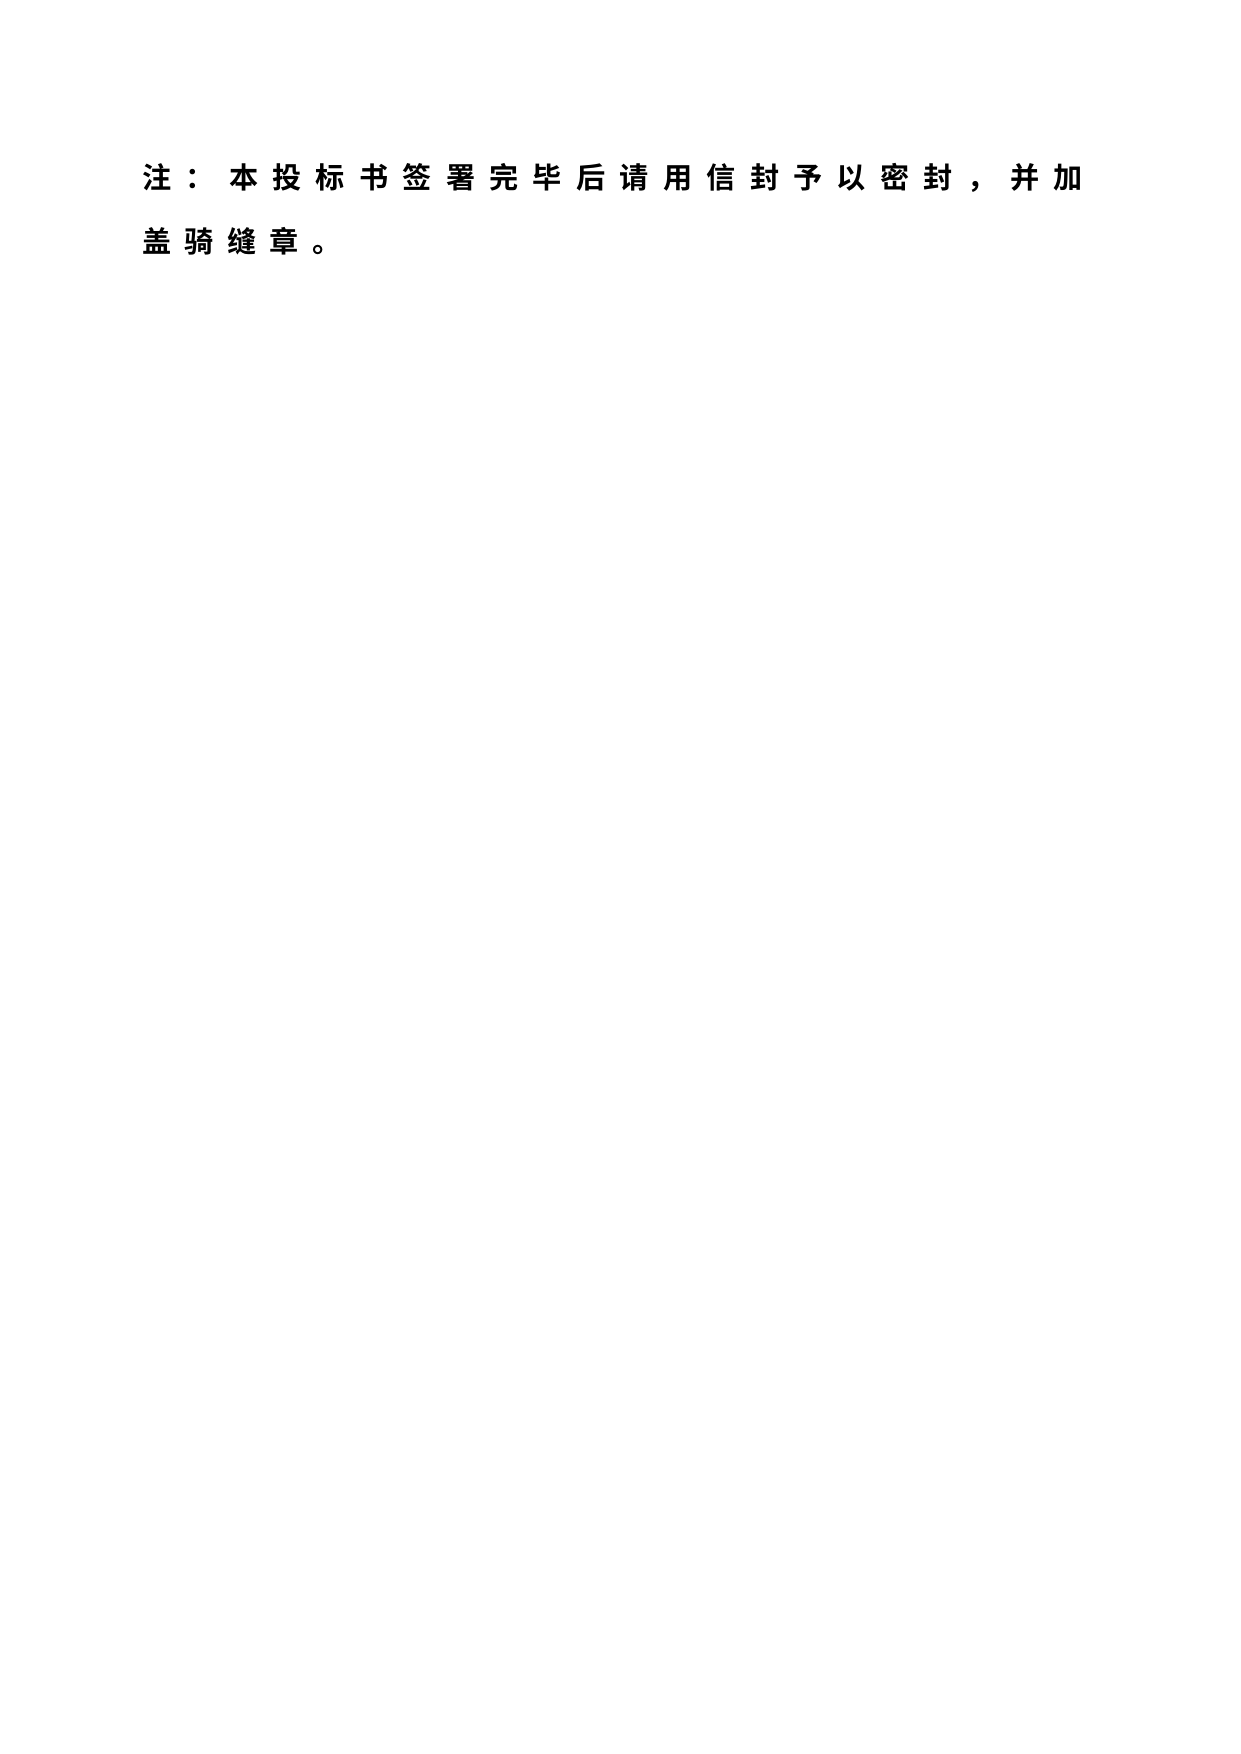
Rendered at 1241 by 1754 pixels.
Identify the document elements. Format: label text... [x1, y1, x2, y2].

text 注：本投标书签署完毕后请用信封予以密封，并加盖骑缝章。 [142, 144, 1098, 271]
